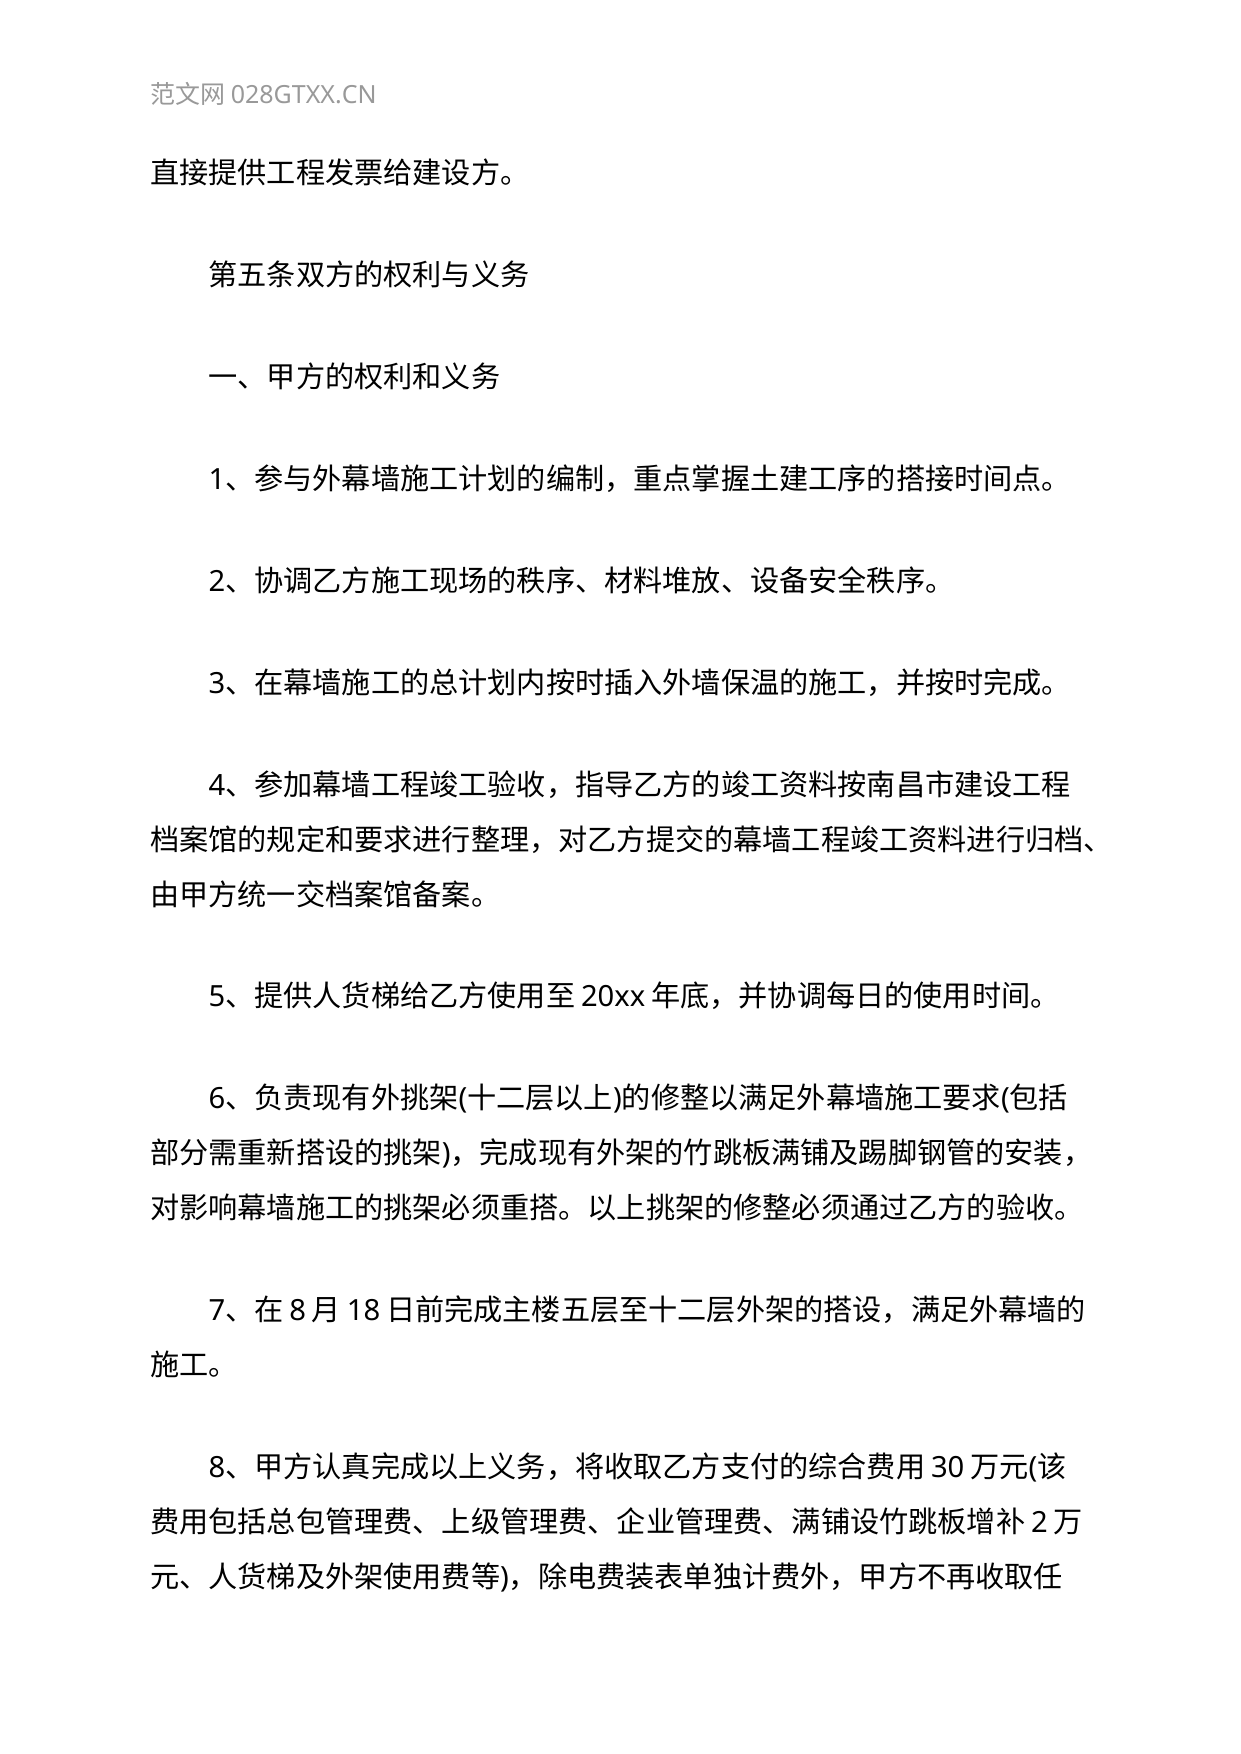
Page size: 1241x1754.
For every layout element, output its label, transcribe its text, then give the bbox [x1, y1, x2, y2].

text 4、参加幕墙工程竣工验收，指导乙方的竣工资料按南昌市建设工程档案馆的规定和要求进行整理，对乙方提交的幕墙工程竣工资料进行归档、由甲方统一交档案馆备案。 [150, 761, 1090, 913]
text 2、协调乙方施工现场的秩序、材料堆放、设备安全秩序。 [150, 557, 1090, 600]
text 6、负责现有外挑架(十二层以上)的修整以满足外幕墙施工要求(包括部分需重新搭设的挑架)，完成现有外架的竹跳板满铺及踢脚钢管的安装，对影响幕墙施工的挑架必须重搭。以上挑架的修整必须通过乙方的验收。 [150, 1075, 1090, 1227]
text 5、提供人货梯给乙方使用至20xx年底，并协调每日的使用时间。 [150, 973, 1090, 1015]
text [150, 1443, 1090, 1596]
text 一、甲方的权利和义务 [150, 353, 1090, 396]
text 3、在幕墙施工的总计划内按时插入外墙保温的施工，并按时完成。 [150, 659, 1090, 702]
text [150, 150, 1090, 192]
text 7、在8月18日前完成主楼五层至十二层外架的搭设，满足外幕墙的施工。 [150, 1287, 1090, 1384]
text 1、参与外幕墙施工计划的编制，重点掌握土建工序的搭接时间点。 [150, 455, 1090, 498]
text 第五条双方的权利与义务 [150, 252, 1090, 294]
